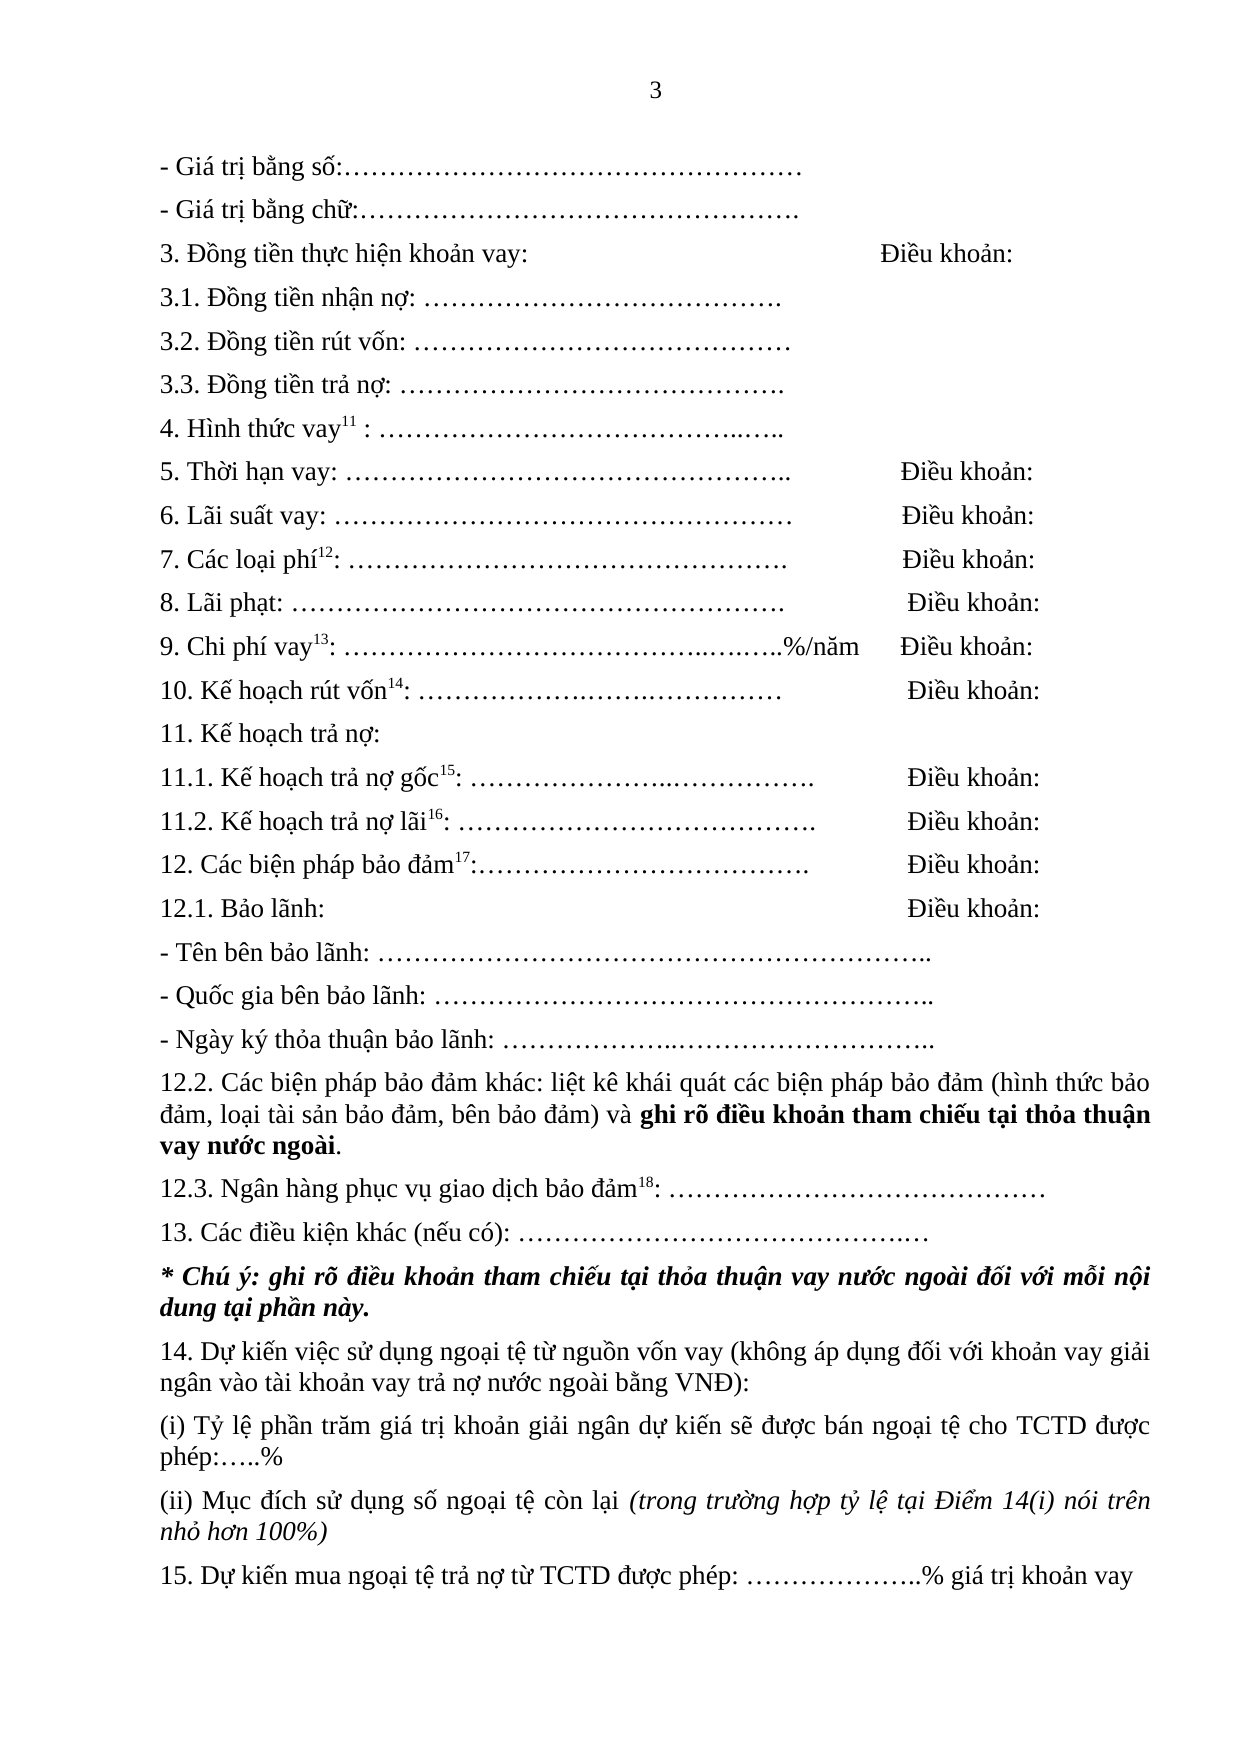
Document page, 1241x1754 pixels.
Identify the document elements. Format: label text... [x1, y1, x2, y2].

text * Chú ý: ghi rõ điều khoản tham chiếu tại thỏa thuận vay nước ngoài đối với mỗi nội dung tại phần này. [159, 1260, 1152, 1322]
text 4. Hình thức vay : …………………………………..….. [159, 412, 1152, 443]
text 9. Chi phí vay: …………………………………..….…..%/năm Điều khoản: [159, 630, 1152, 661]
text 3.3. Đồng tiền trả nợ: ……………………………………. [159, 368, 1152, 399]
text - Giá trị bằng số:…………………………………………… [159, 150, 1152, 181]
text 15. Dự kiến mua ngoại tệ trả nợ từ TCTD được phép: ………………..% giá trị khoản vay [159, 1559, 1152, 1590]
text - Tên bên bảo lãnh: …………………………………………………….. [159, 936, 1152, 967]
text 12.2. Các biện pháp bảo đảm khác: liệt kê khái quát các biện pháp bảo đảm (hình thức bảo đảm, loại tài sản bảo đảm, bên bảo đảm) và ghi rõ điều khoản tham chiếu tại thỏa thuận vay nước ngoài. [159, 1067, 1152, 1160]
text 6. Lãi suất vay: …………………………………………… Điều khoản: [159, 499, 1152, 530]
text 12.1. Bảo lãnh: Điều khoản: [159, 892, 1152, 923]
text 11. Kế hoạch trả nợ: [159, 717, 1152, 748]
text - Ngày ký thỏa thuận bảo lãnh: ………………..……………………….. [159, 1023, 1152, 1054]
text (ii) Mục đích sử dụng số ngoại tệ còn lại (trong trường hợp tỷ lệ tại Điểm 14(i) nói trên nhỏ hơn 100%) [159, 1484, 1152, 1546]
text 8. Lãi phạt: ………………………………………………. Điều khoản: [159, 586, 1152, 618]
text 13. Các điều kiện khác (nếu có): …………………………………….… [159, 1216, 1152, 1247]
text 12.3. Ngân hàng phục vụ giao dịch bảo đảm: …………………………………… [159, 1172, 1152, 1204]
text (i) Tỷ lệ phần trăm giá trị khoản giải ngân dự kiến sẽ được bán ngoại tệ cho TCTD được phép:…..% [159, 1409, 1152, 1472]
text 11.2. Kế hoạch trả nợ lãi: …………………………………. Điều khoản: [159, 805, 1152, 836]
text 3.1. Đồng tiền nhận nợ: …………………………………. [159, 281, 1152, 312]
text 5. Thời hạn vay: ………………………………………….. Điều khoản: [159, 456, 1152, 487]
text 14. Dự kiến việc sử dụng ngoại tệ từ nguồn vốn vay (không áp dụng đối với khoản vay giải ngân vào tài khoản vay trả nợ nước ngoài bằng VNĐ): [159, 1334, 1152, 1397]
text - Giá trị bằng chữ:…………………………………………. [159, 194, 1152, 225]
text 3.2. Đồng tiền rút vốn: …………………………………… [159, 324, 1152, 356]
text 11.1. Kế hoạch trả nợ gốc: …………………..……………. Điều khoản: [159, 761, 1152, 792]
text 3. Đồng tiền thực hiện khoản vay: Điều khoản: [159, 237, 1152, 268]
text 12. Các biện pháp bảo đảm:………………………………. Điều khoản: [159, 848, 1152, 879]
text - Quốc gia bên bảo lãnh: ……………………………………………….. [159, 979, 1152, 1010]
text 10. Kế hoạch rút vốn: ……………….…….…………… Điều khoản: [159, 674, 1152, 705]
text 7. Các loại phí: …………………………………………. Điều khoản: [159, 543, 1152, 574]
